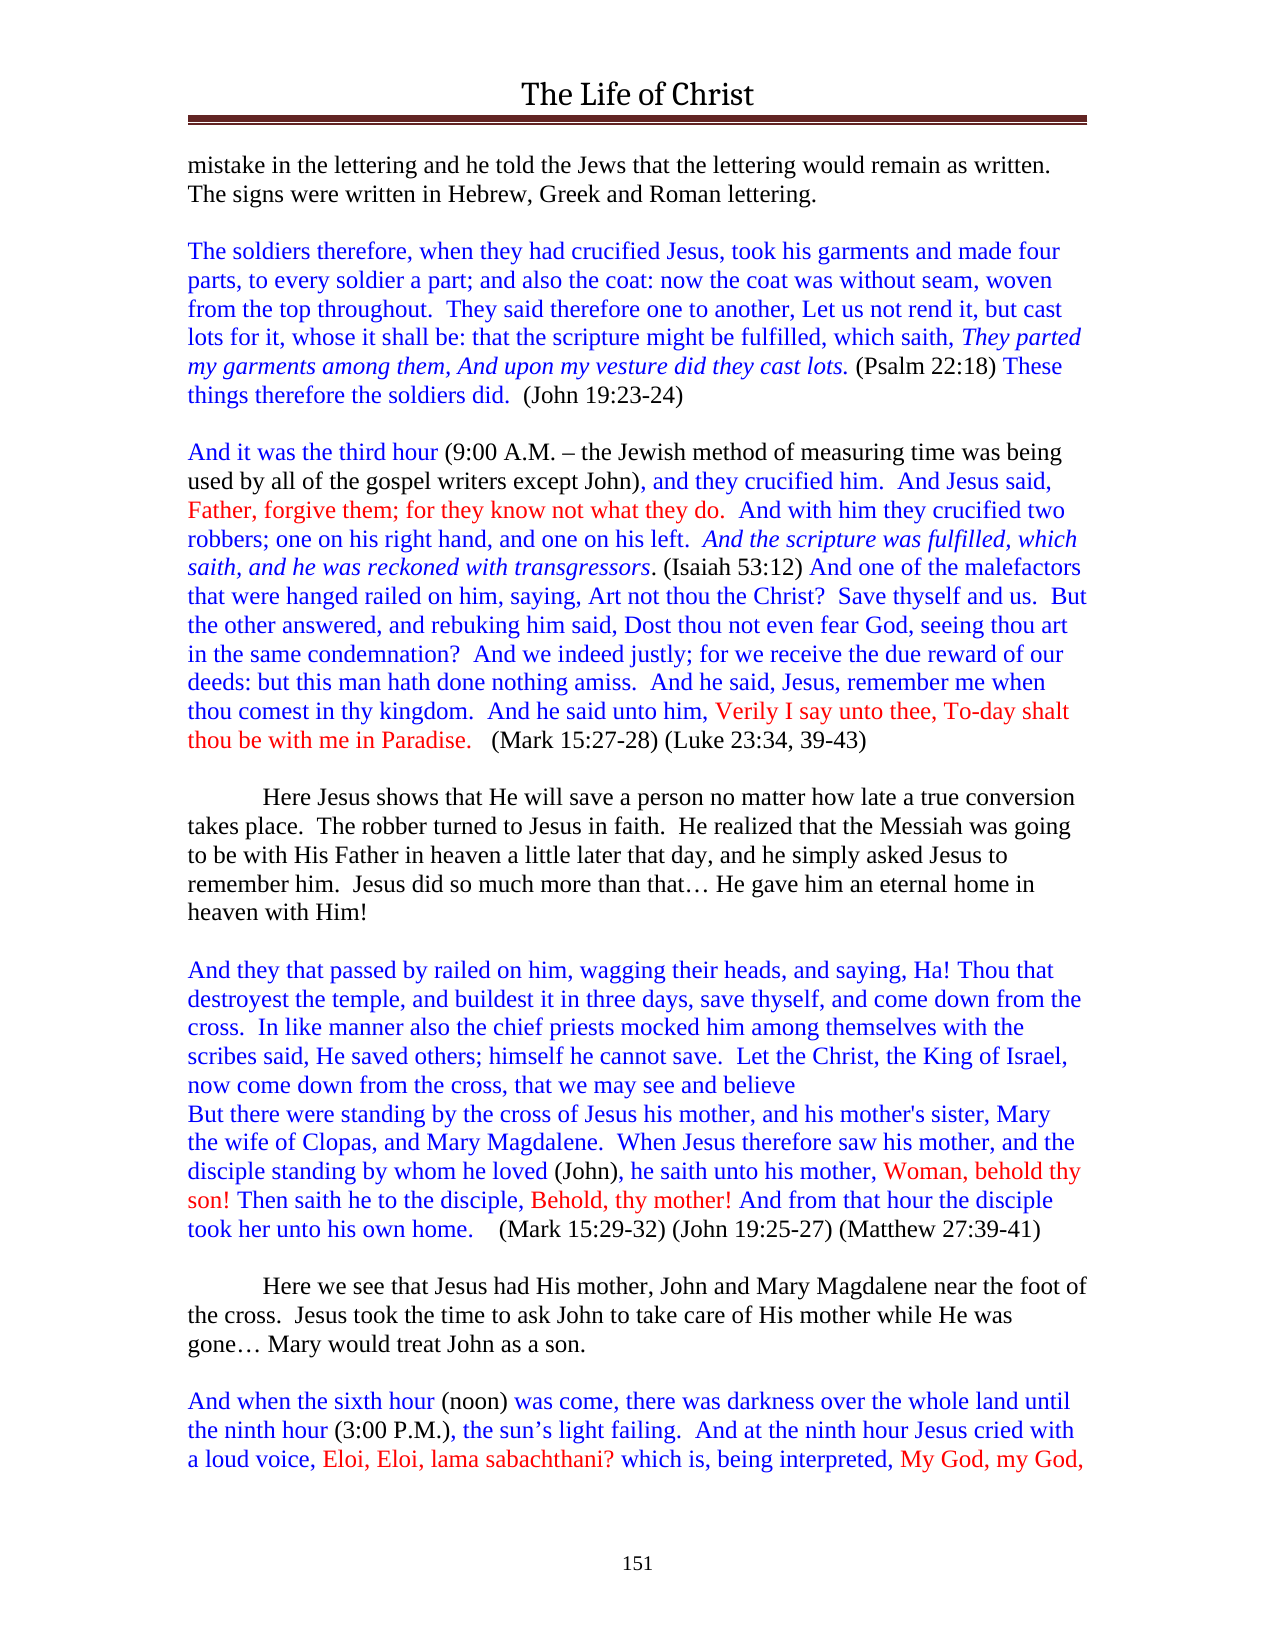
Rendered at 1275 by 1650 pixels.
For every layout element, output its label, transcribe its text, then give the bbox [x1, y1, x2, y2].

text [187, 150, 1087, 207]
text But there were standing by the cross of Jesus his mother, and his mother's sister, Mary the wife of Clopas, and Mary Magdalene. When Jesus therefore saw his mother, and the disciple standing by whom he loved (John), he saith unto his mother, Woman, behold thy son! Then saith he to the disciple, Behold, thy mother! And from that hour the disciple took her unto his own home. (Mark 15:29-32) (John 19:25-27) (Matthew 27:39-41) [187, 1099, 1087, 1242]
text And they that passed by railed on him, wagging their heads, and saying, Ha! Thou that destroyest the temple, and buildest it in three days, save thyself, and come down from the cross. In like manner also the chief priests mocked him among themselves with the scribes said, He saved others; himself he cannot save. Let the Christ, the King of Israel, now come down from the cross, that we may see and believe [187, 955, 1087, 1099]
text And it was the third hour (9:00 A.M. – the Jewish method of measuring time was being used by all of the gospel writers except John), and they crucified him. And Jesus said, Father, forgive them; for they know not what they do. And with him they crucified two robbers; one on his right hand, and one on his left. And the scripture was fulfilled, which saith, and he was reckoned with transgressors. (Isaiah 53:12) And one of the malefactors that were hanged railed on him, saying, Art not thou the Christ? Save thyself and us. But the other answered, and rebuking him said, Dost thou not even fear God, seeing thou art in the same condemnation? And we indeed justly; for we receive the due reward of our deeds: but this man hath done nothing amiss. And he said, Jesus, remember me when thou comest in thy kingdom. And he said unto him, Verily I say unto thee, To-day shalt thou be with me in Paradise. (Mark 15:27-28) (Luke 23:34, 39-43) [187, 437, 1087, 754]
text The soldiers therefore, when they had crucified Jesus, took his garments and made four parts, to every soldier a part; and also the coat: now the coat was without seam, woven from the top throughout. They said therefore one to another, Let us not rend it, but cast lots for it, whose it shall be: that the scripture might be fulfilled, which saith, They parted my garments among them, And upon my vesture did they cast lots. (Psalm 22:18) These things therefore the soldiers did. (John 19:23-24) [187, 236, 1087, 409]
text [187, 1386, 1087, 1472]
text Here Jesus shows that He will save a person no matter how late a true conversion takes place. The robber turned to Jesus in faith. He realized that the Messiah was going to be with His Father in heaven a little later that day, and he simply asked Jesus to remember him. Jesus did so much more than that… He gave him an eternal home in heaven with Him! [187, 782, 1087, 926]
text Here we see that Jesus had His mother, John and Mary Magdalene near the foot of the cross. Jesus took the time to ask John to take care of His mother while He was gone… Mary would treat John as a son. [187, 1271, 1087, 1357]
